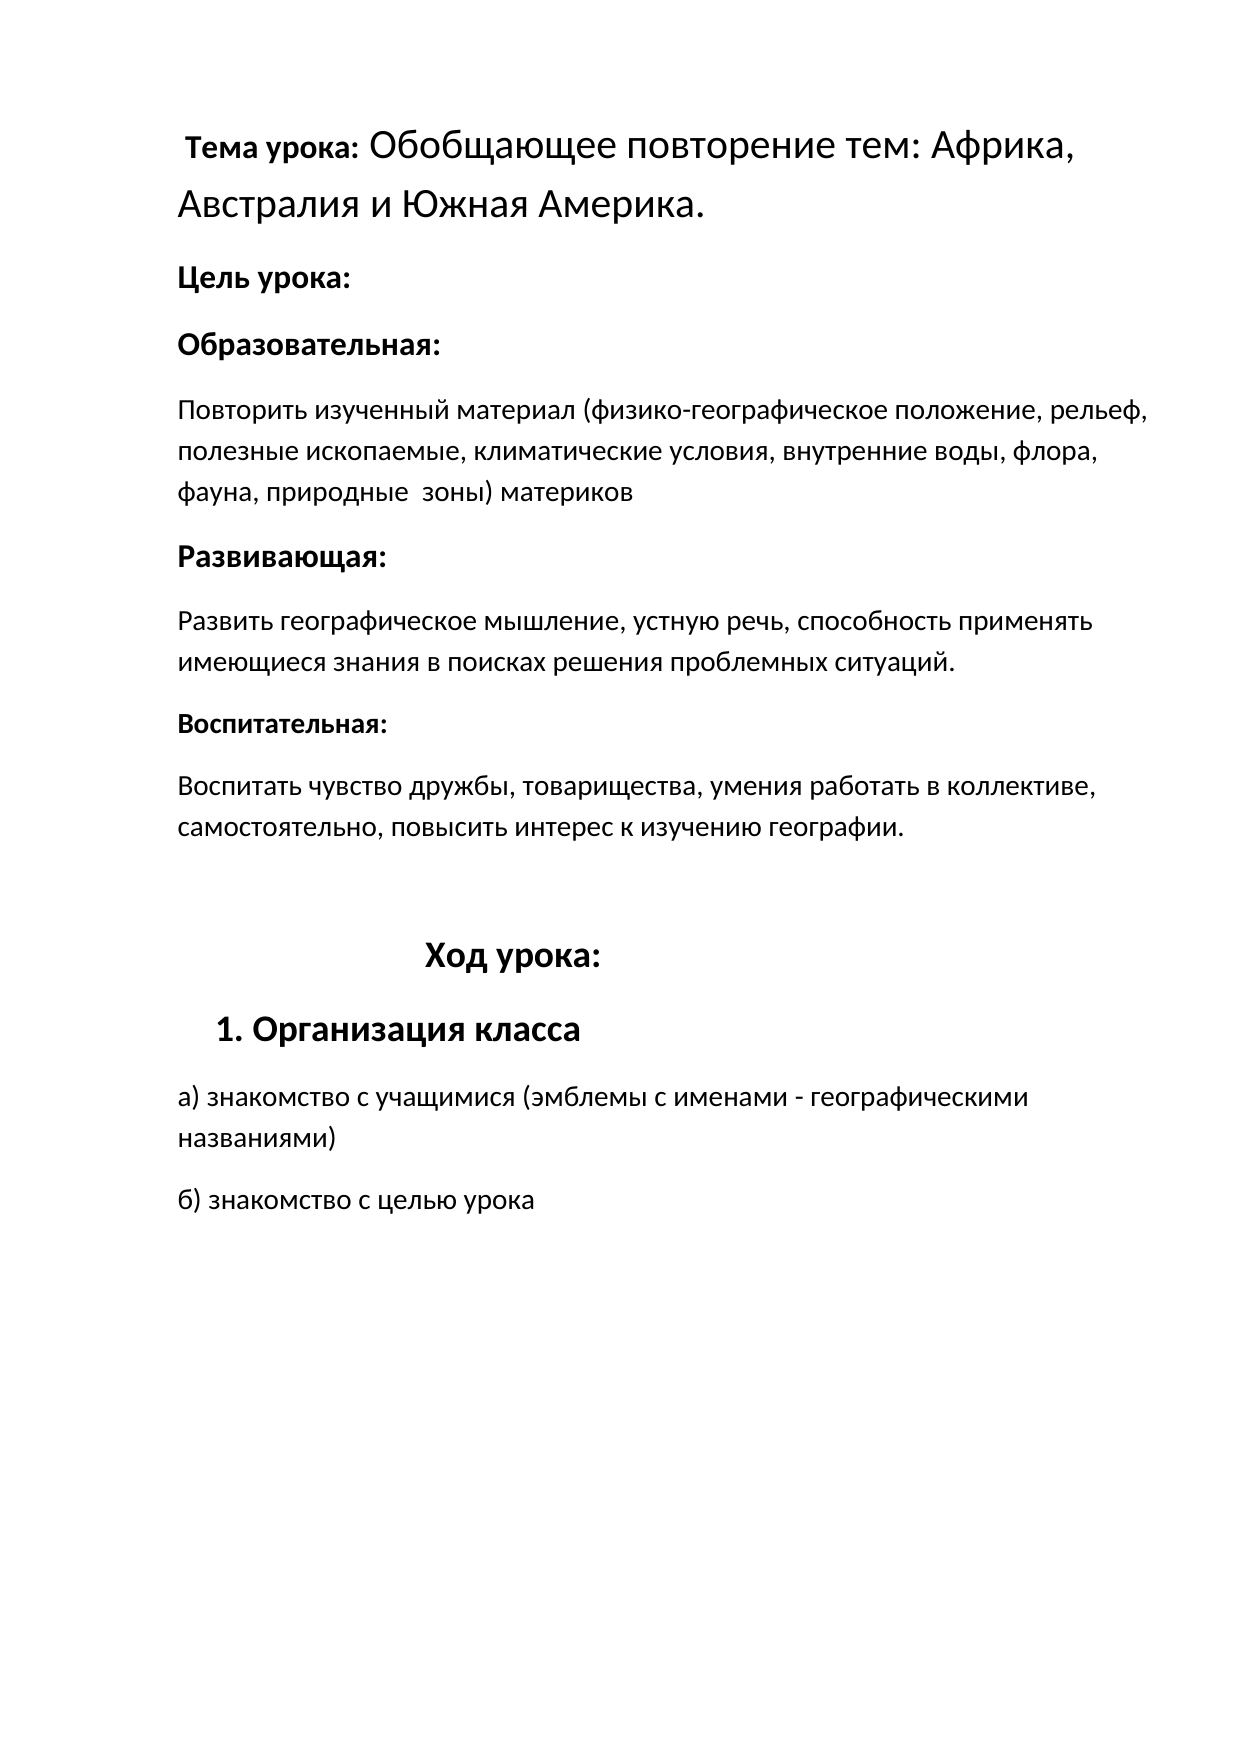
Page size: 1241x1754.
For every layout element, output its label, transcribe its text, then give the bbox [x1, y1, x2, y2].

text Воспитать чувство дружбы, товарищества, умения работать в коллективе, самостоятельно, повысить интерес к изучению географии. [177, 767, 1152, 843]
list Организация класса [215, 1005, 1152, 1051]
text Образовательная: [177, 323, 1152, 364]
text Цель урока: [177, 256, 1152, 297]
text б) знакомство с целью урока [177, 1181, 1152, 1217]
text Повторить изученный материал (физико-географическое положение, рельеф, полезные ископаемые, климатические условия, внутренние воды, флора, фауна, природные зоны) материков [177, 391, 1152, 508]
text Воспитательная: [177, 705, 1152, 741]
text Ход урока: [177, 931, 1152, 977]
text Развивающая: [177, 535, 1152, 575]
text Развить географическое мышление, устную речь, способность применять имеющиеся знания в поисках решения проблемных ситуаций. [177, 602, 1152, 679]
text а) знакомство с учащимися (эмблемы с именами - географическими названиями) [177, 1078, 1152, 1155]
text Тема урока: Обобщающее повторение тем: Африка, Австралия и Южная Америка. [177, 118, 1152, 227]
